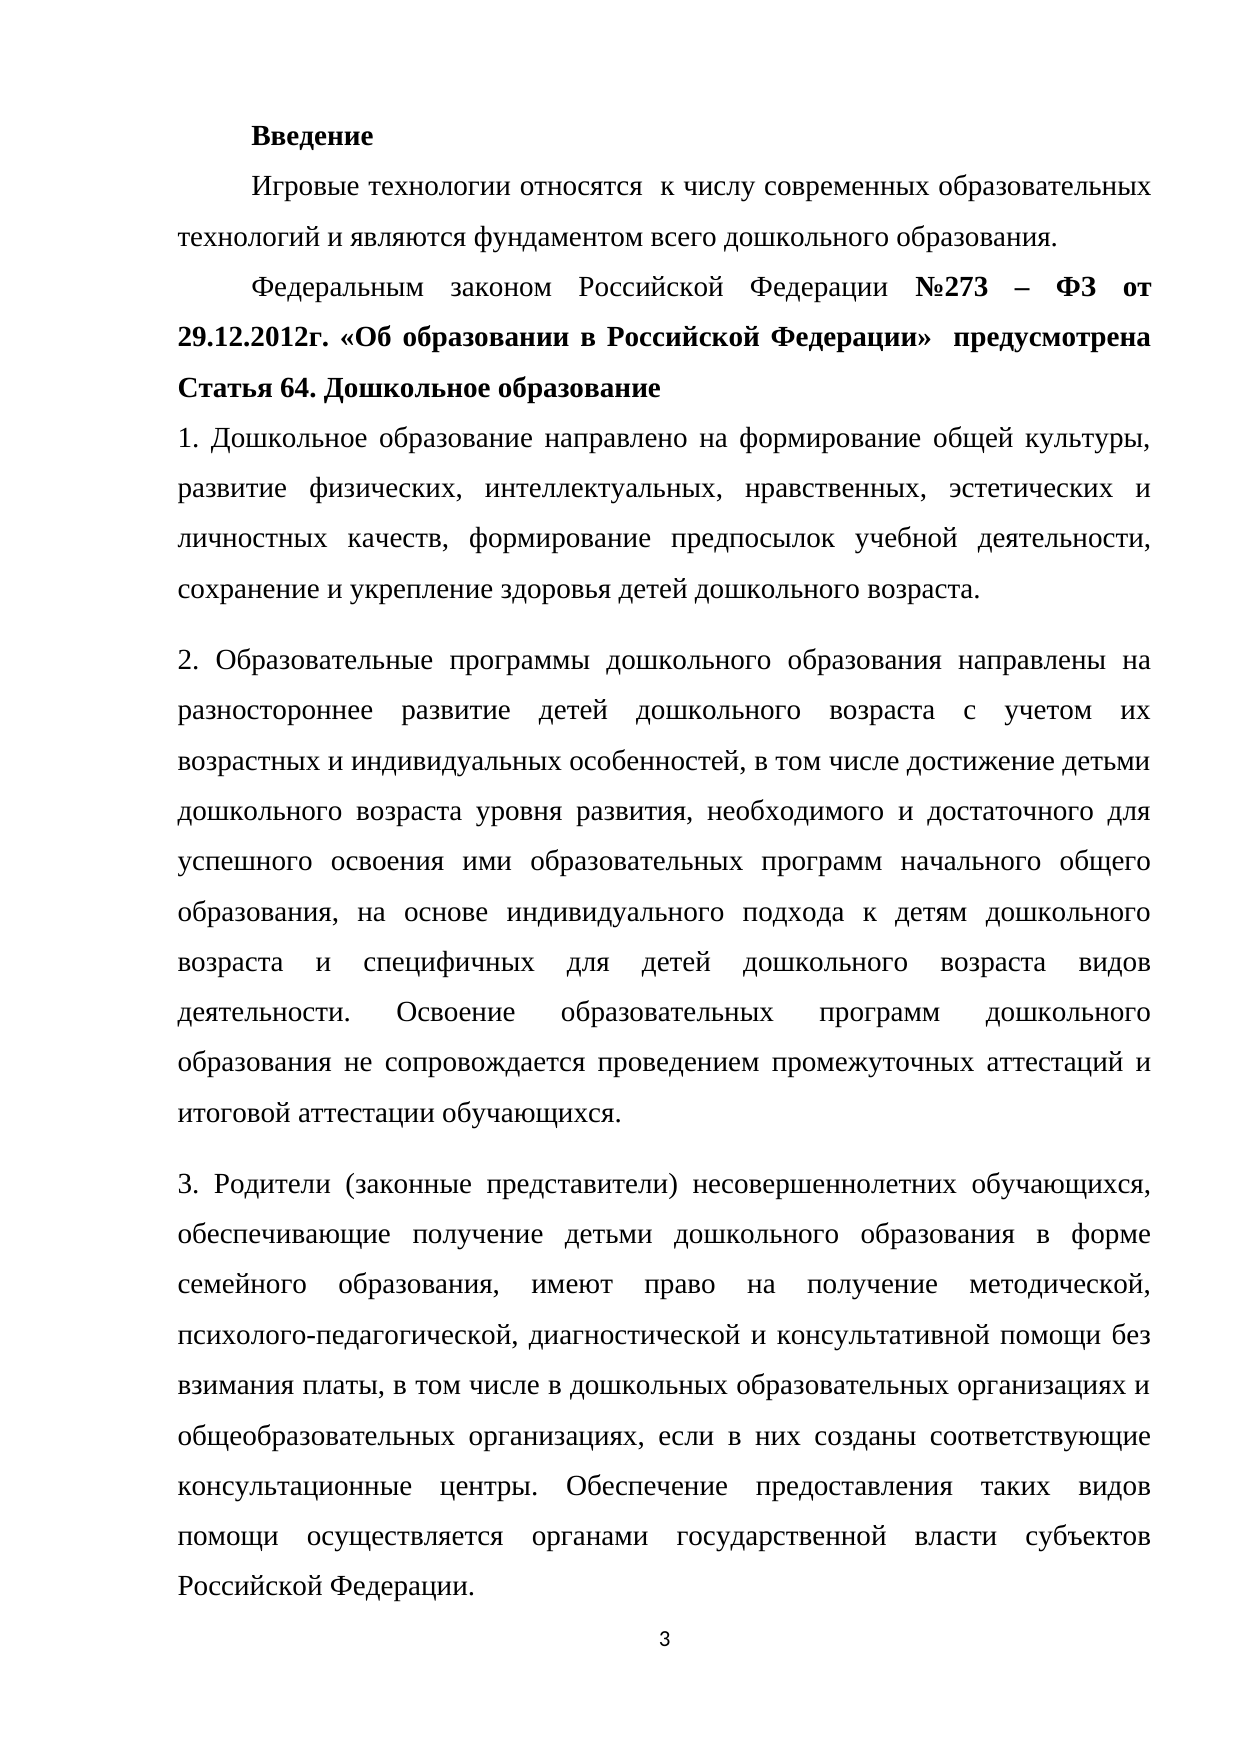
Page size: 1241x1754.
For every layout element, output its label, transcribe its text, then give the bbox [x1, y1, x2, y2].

text Федеральным законом Российской Федерации №273 – ФЗ от 29.12.2012г. «Об образовании в Российской Федерации» предусмотрена Статья 64. Дошкольное образование [177, 269, 1152, 403]
text 2. Образовательные программы дошкольного образования направлены на разностороннее развитие детей дошкольного возраста с учетом их возрастных и индивидуальных особенностей, в том числе достижение детьми дошкольного возраста уровня развития, необходимого и достаточного для успешного освоения ими образовательных программ начального общего образования, на основе индивидуального подхода к детям дошкольного возраста и специфичных для детей дошкольного возраста видов деятельности. Освоение образовательных программ дошкольного образования не сопровождается проведением промежуточных аттестаций и итоговой аттестации обучающихся. [177, 642, 1152, 1128]
text 1. Дошкольное образование направлено на формирование общей культуры, развитие физических, интеллектуальных, нравственных, эстетических и личностных качеств, формирование предпосылок учебной деятельности, сохранение и укрепление здоровья детей дошкольного возраста. [177, 420, 1152, 604]
text Введение [177, 118, 1152, 152]
text 3. Родители (законные представители) несовершеннолетних обучающихся, обеспечивающие получение детьми дошкольного образования в форме семейного образования, имеют право на получение методической, психолого-педагогической, диагностической и консультативной помощи без взимания платы, в том числе в дошкольных образовательных организациях и общеобразовательных организациях, если в них созданы соответствующие консультационные центры. Обеспечение предоставления таких видов помощи осуществляется органами государственной власти субъектов Российской Федерации. [177, 1166, 1152, 1602]
text Игровые технологии относятся к числу современных образовательных технологий и являются фундаментом всего дошкольного образования. [177, 168, 1152, 252]
